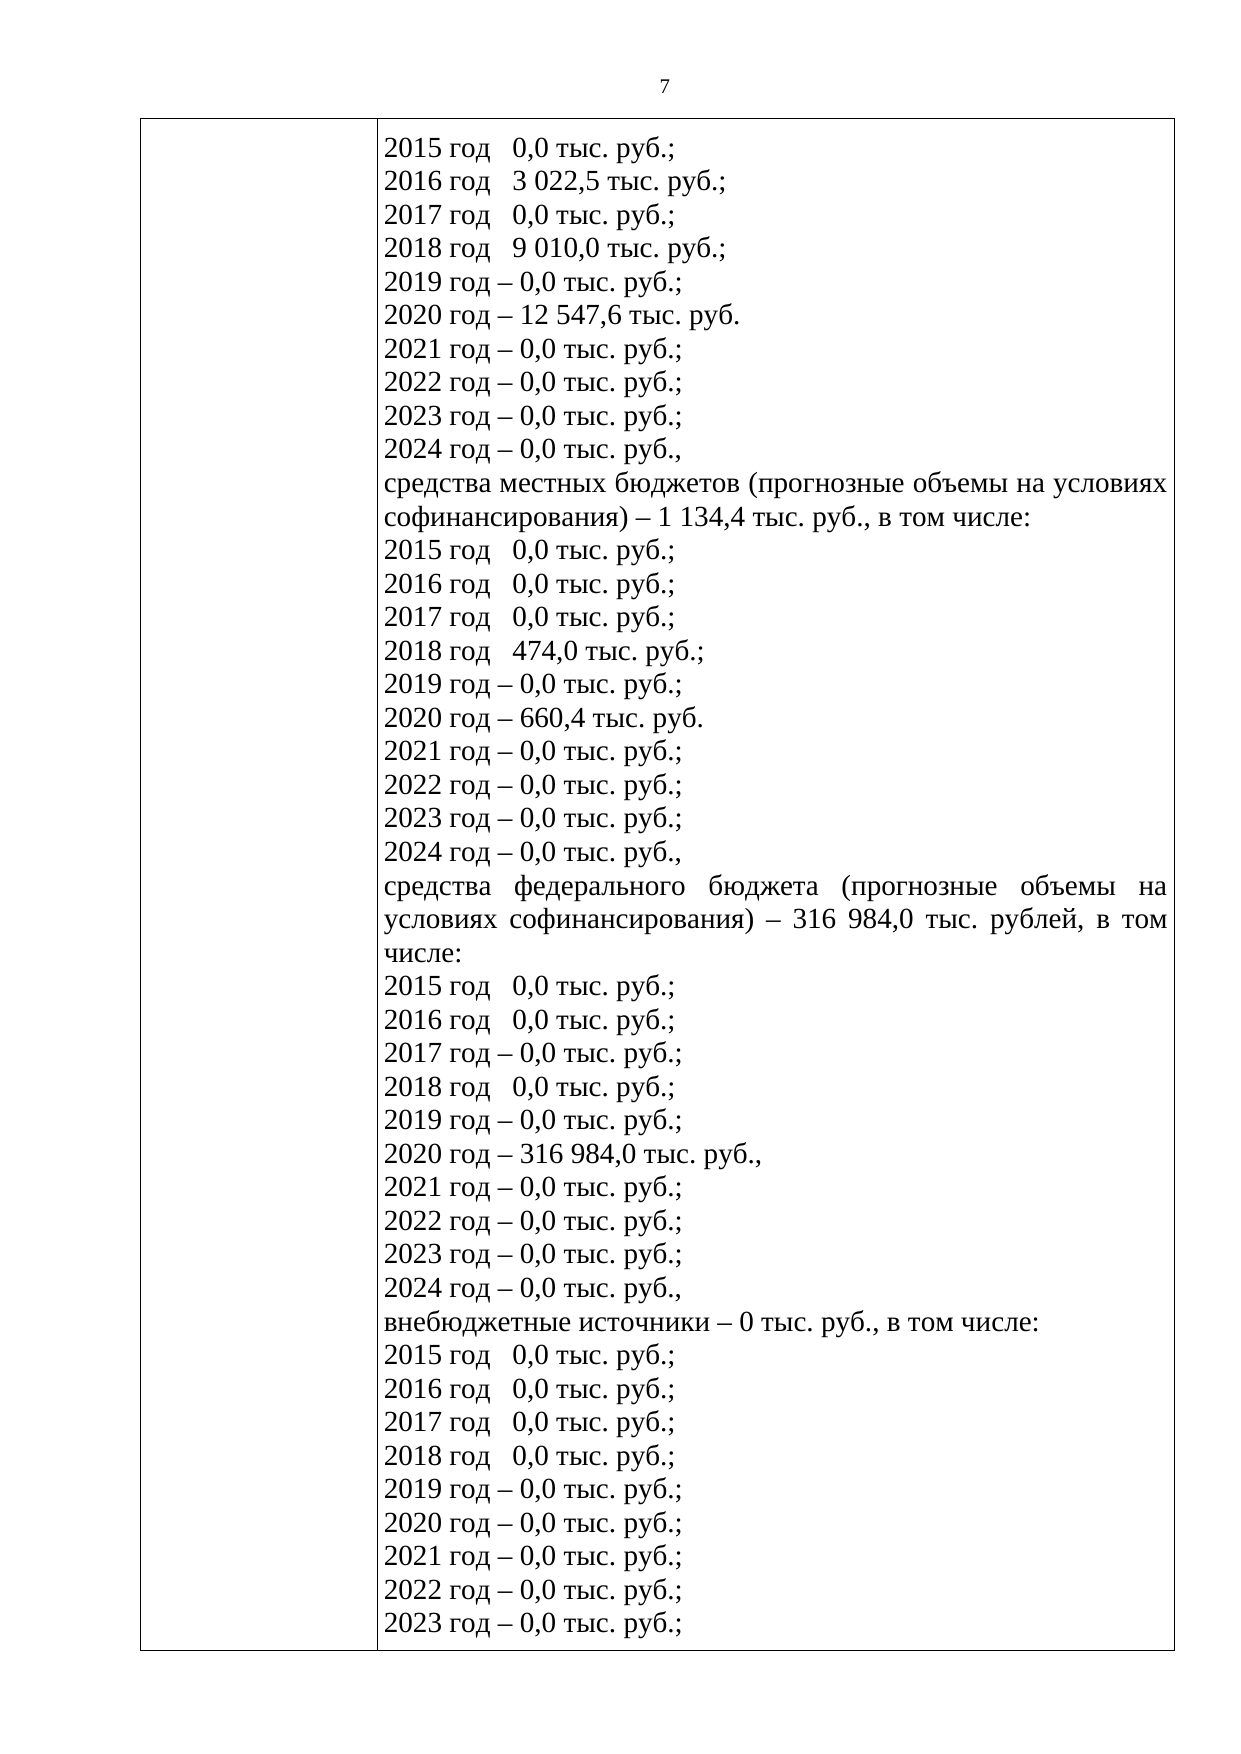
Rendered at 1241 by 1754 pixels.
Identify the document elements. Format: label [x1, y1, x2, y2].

table_cell [378, 119, 1174, 1650]
table_cell [141, 119, 377, 1650]
